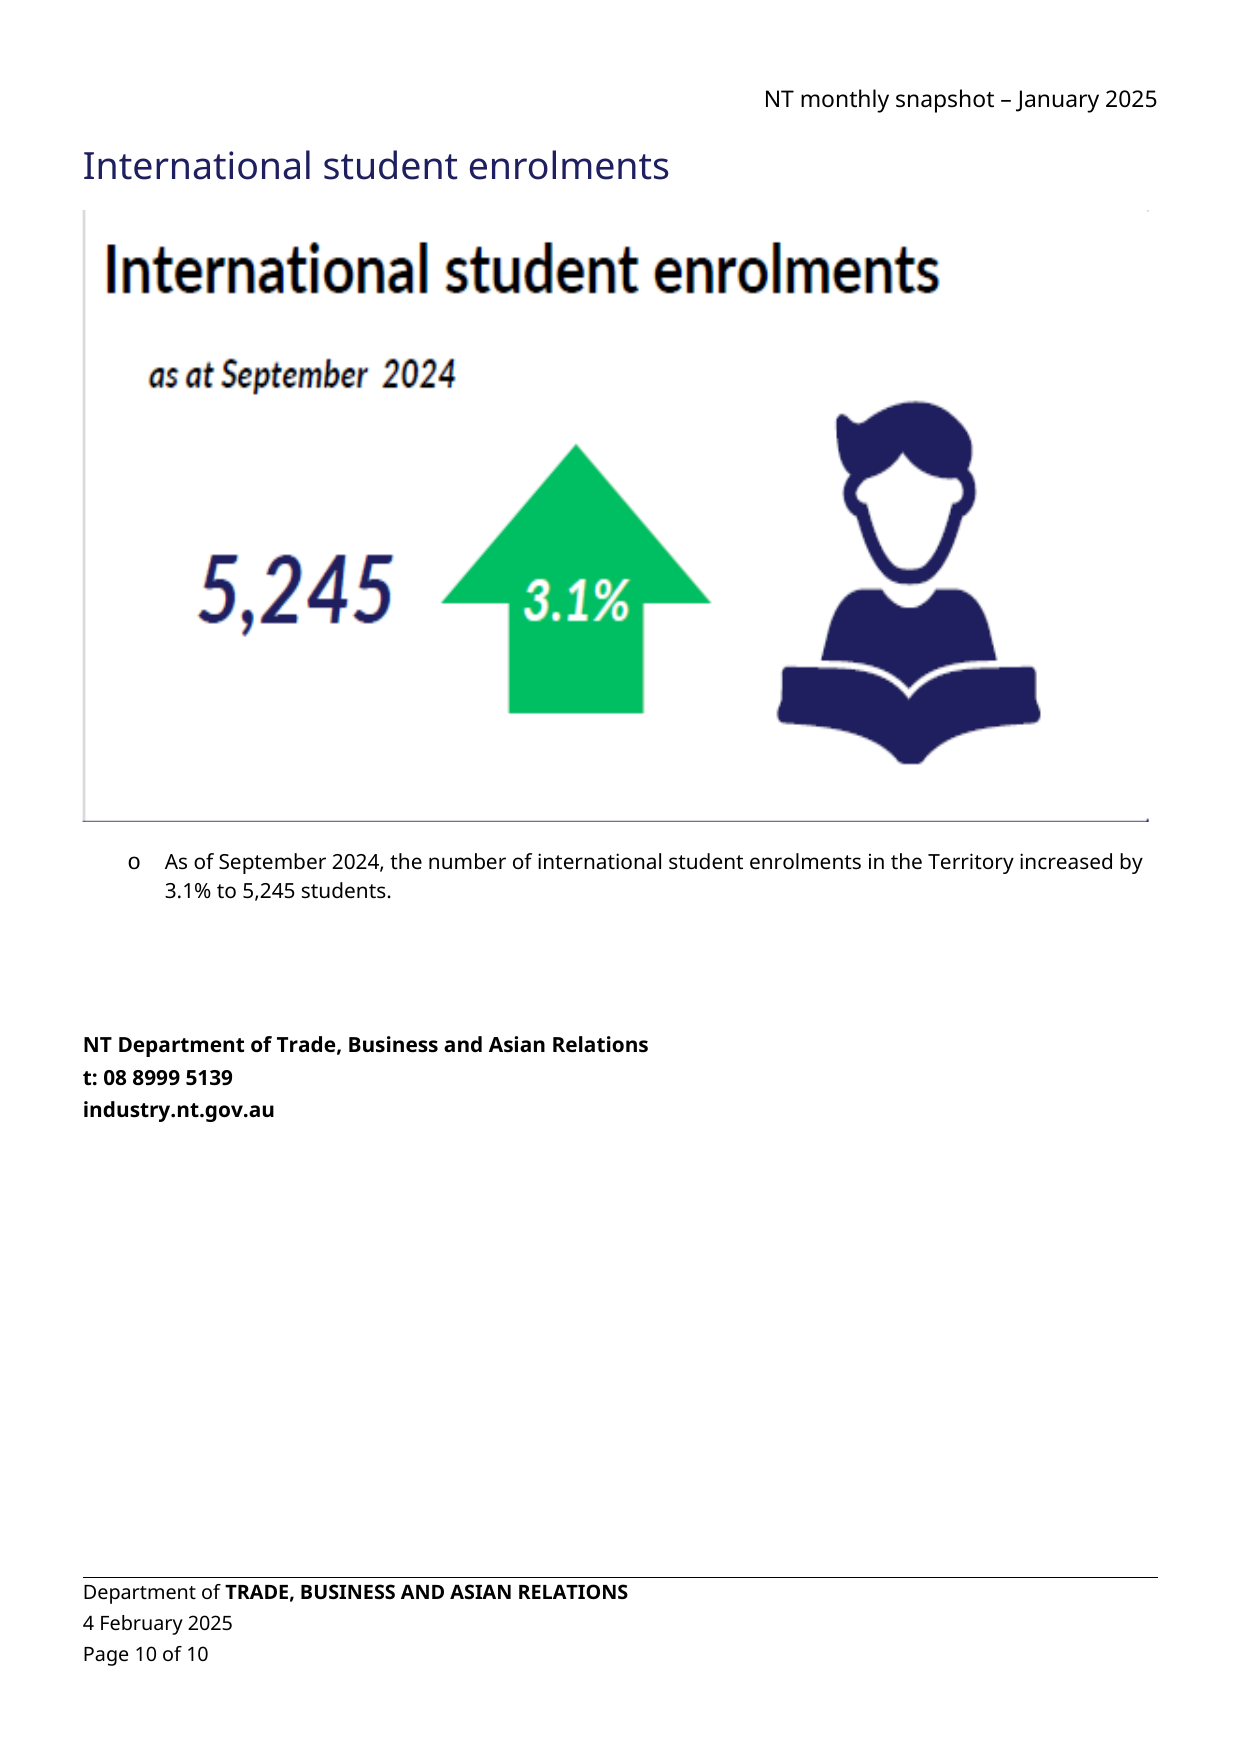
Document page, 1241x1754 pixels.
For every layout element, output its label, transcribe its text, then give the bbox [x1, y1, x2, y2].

list As of September 2024, the number of international student enrolments in the Territory increased by 3.1% to 5,245 students. [127, 847, 1157, 904]
text NT Department of Trade, Business and Asian Relations t: 08 8999 5139 industry.nt.gov.au [83, 1030, 1157, 1124]
subtitle International student enrolments [83, 139, 1157, 190]
